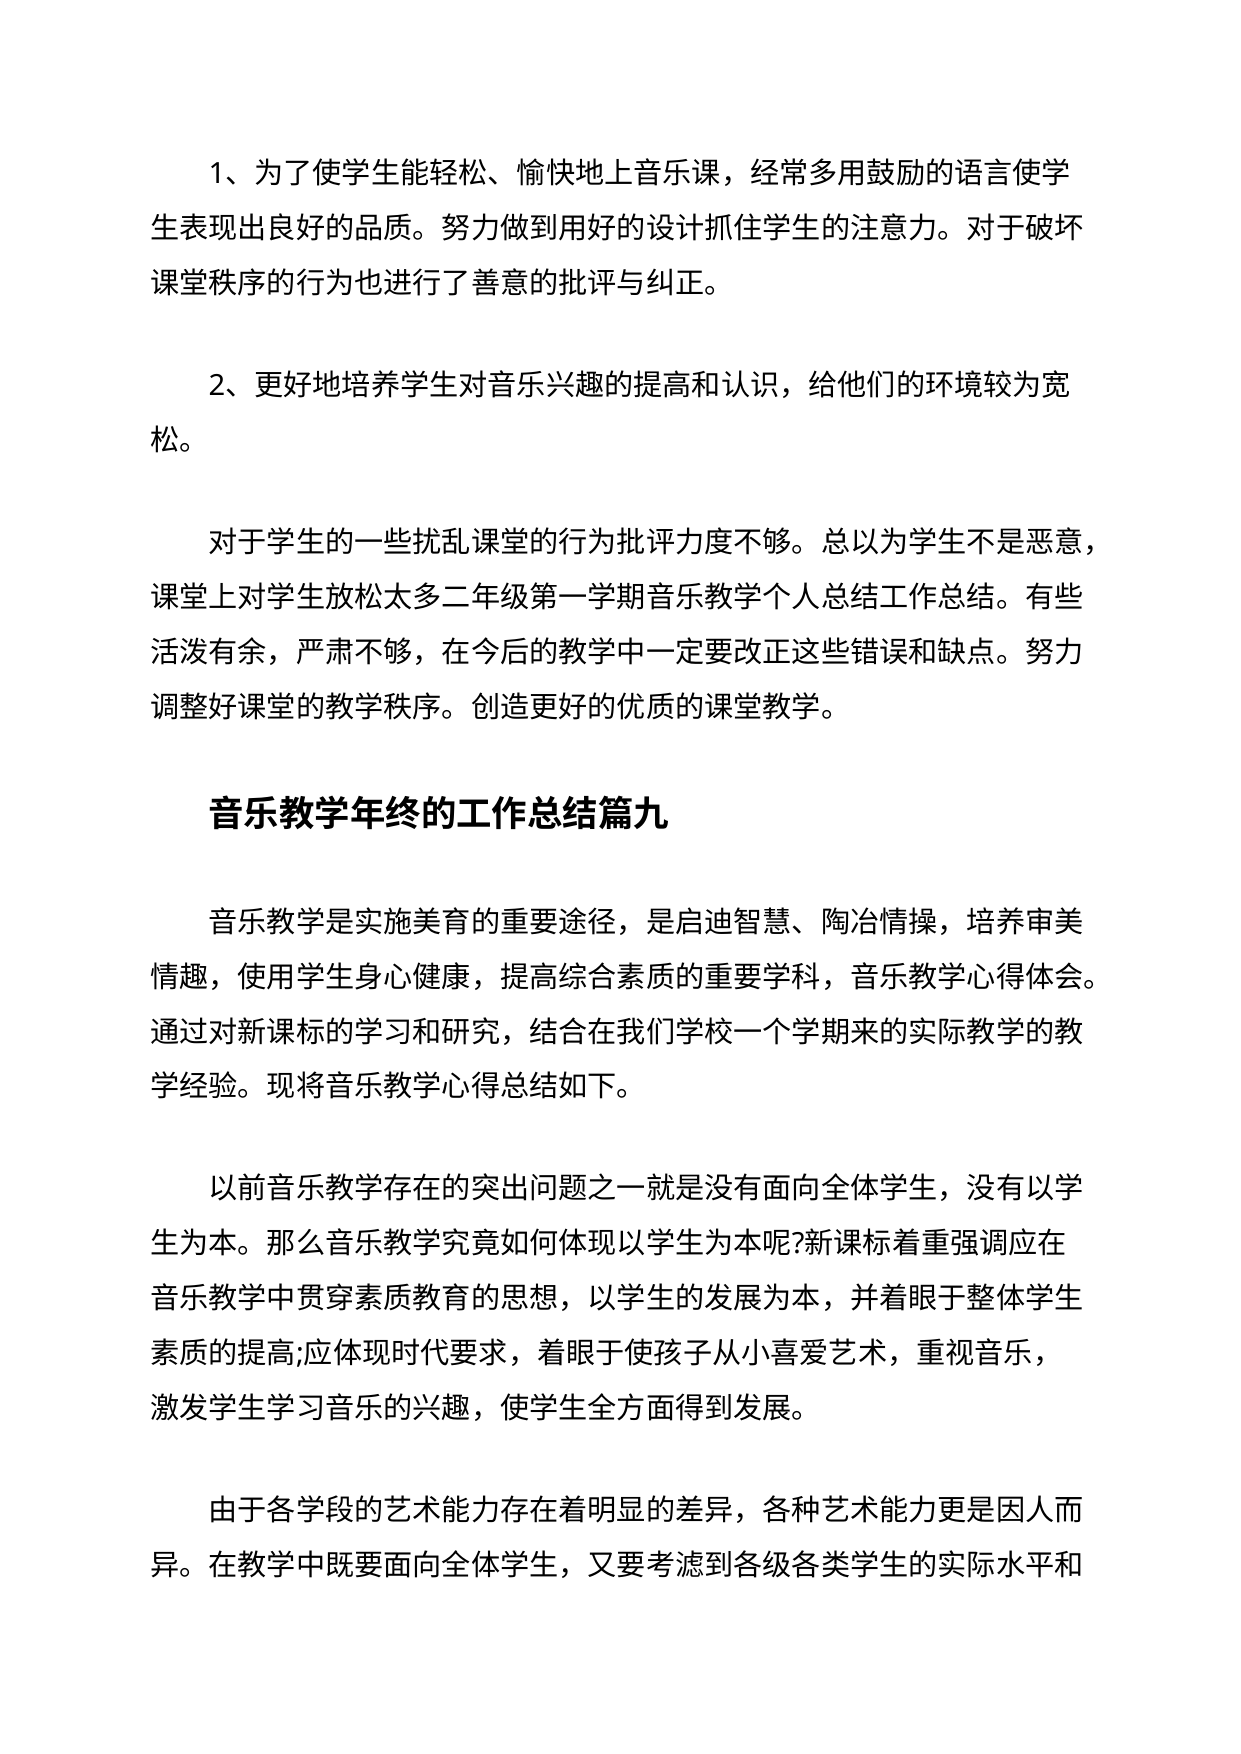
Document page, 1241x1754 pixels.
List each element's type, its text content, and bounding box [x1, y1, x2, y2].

text 以前音乐教学存在的突出问题之一就是没有面向全体学生，没有以学生为本。那么音乐教学究竟如何体现以学生为本呢?新课标着重强调应在音乐教学中贯穿素质教育的思想，以学生的发展为本，并着眼于整体学生素质的提高;应体现时代要求，着眼于使孩子从小喜爱艺术，重视音乐，激发学生学习音乐的兴趣，使学生全方面得到发展。 [150, 1165, 1090, 1427]
text 对于学生的一些扰乱课堂的行为批评力度不够。总以为学生不是恶意，课堂上对学生放松太多二年级第一学期音乐教学个人总结工作总结。有些活泼有余，严肃不够，在今后的教学中一定要改正这些错误和缺点。努力调整好课堂的教学秩序。创造更好的优质的课堂教学。 [150, 518, 1090, 725]
text 音乐教学是实施美育的重要途径，是启迪智慧、陶冶情操，培养审美情趣，使用学生身心健康，提高综合素质的重要学科，音乐教学心得体会。通过对新课标的学习和研究，结合在我们学校一个学期来的实际教学的教学经验。现将音乐教学心得总结如下。 [150, 898, 1090, 1105]
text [150, 1486, 1090, 1583]
text 音乐教学年终的工作总结篇九 [150, 785, 1090, 836]
text 2、更好地培养学生对音乐兴趣的提高和认识，给他们的环境较为宽松。 [150, 362, 1090, 459]
text 1、为了使学生能轻松、愉快地上音乐课，经常多用鼓励的语言使学生表现出良好的品质。努力做到用好的设计抓住学生的注意力。对于破坏课堂秩序的行为也进行了善意的批评与纠正。 [150, 150, 1090, 302]
